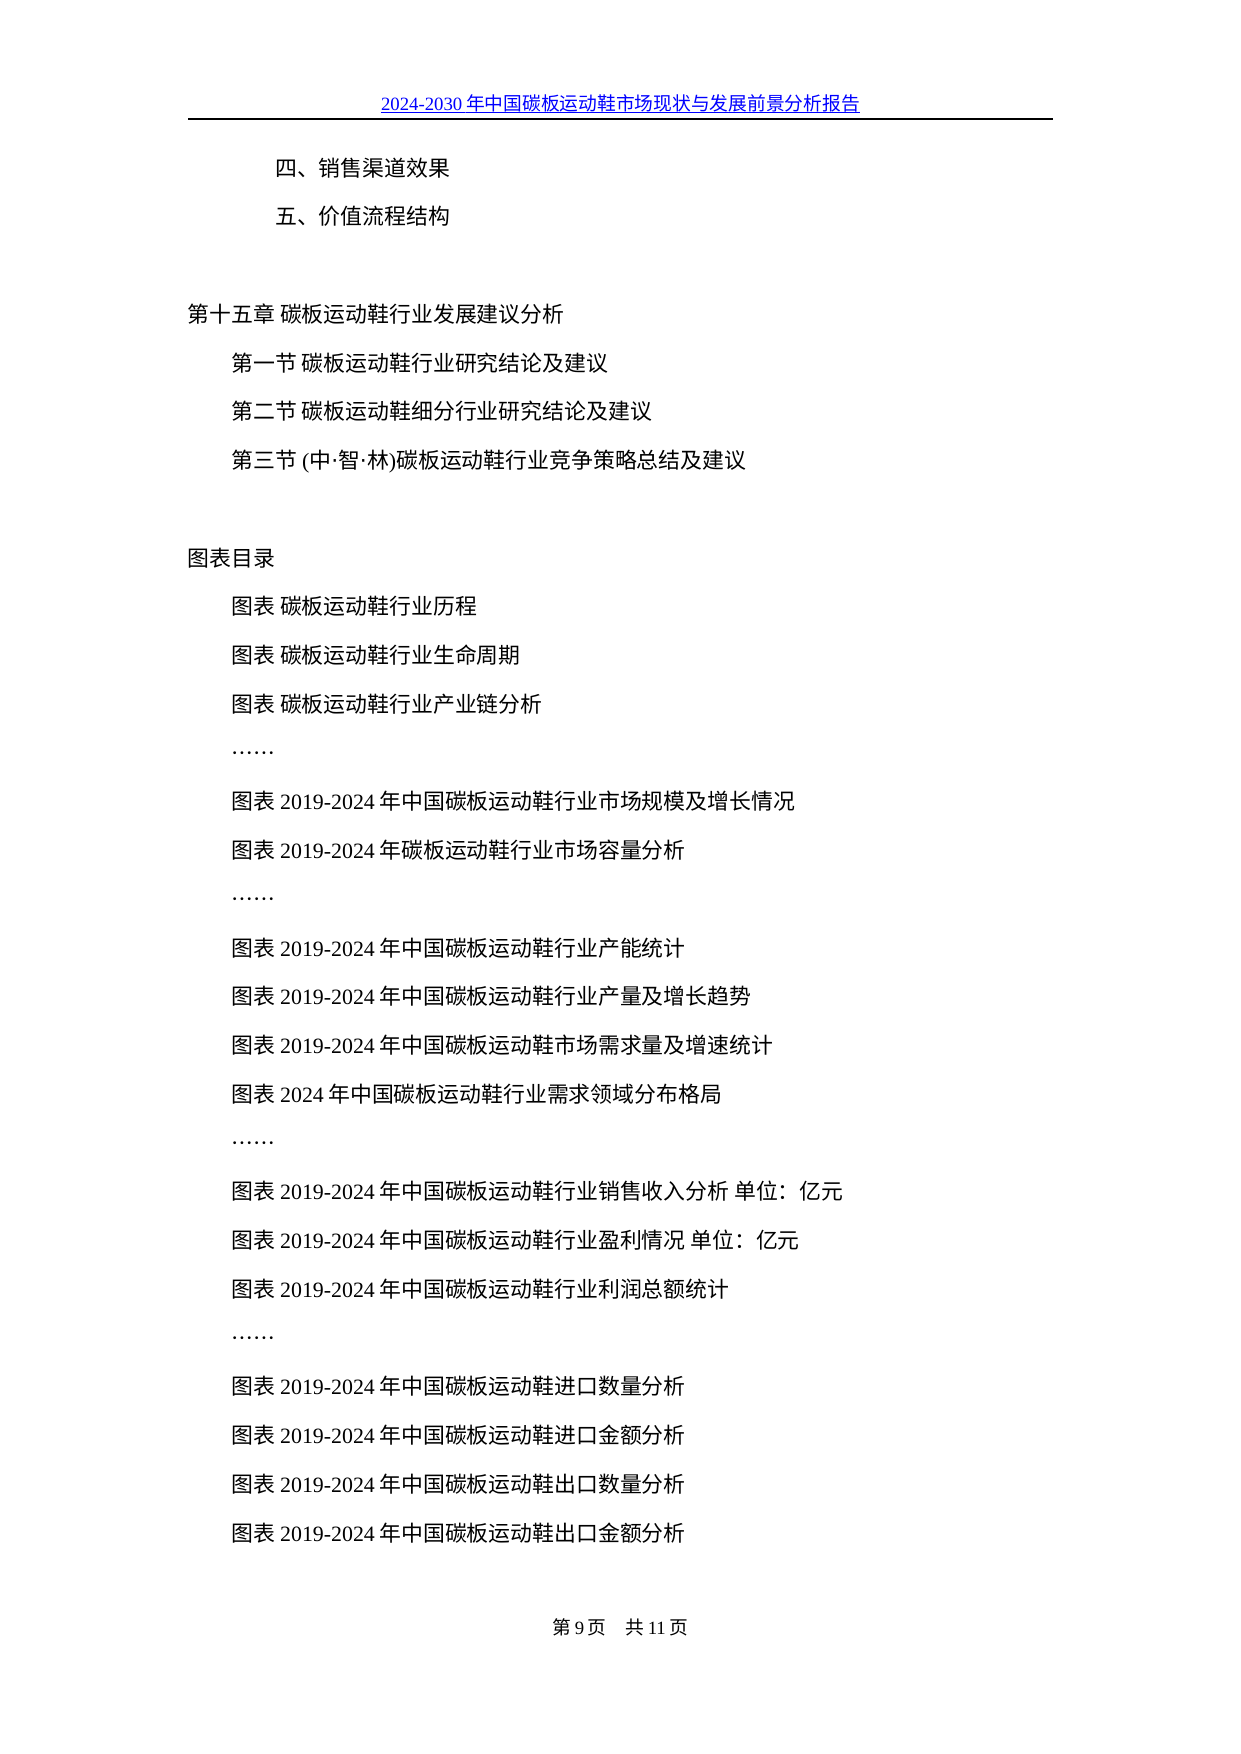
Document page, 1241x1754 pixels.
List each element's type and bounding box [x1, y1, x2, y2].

text [187, 150, 1053, 1548]
